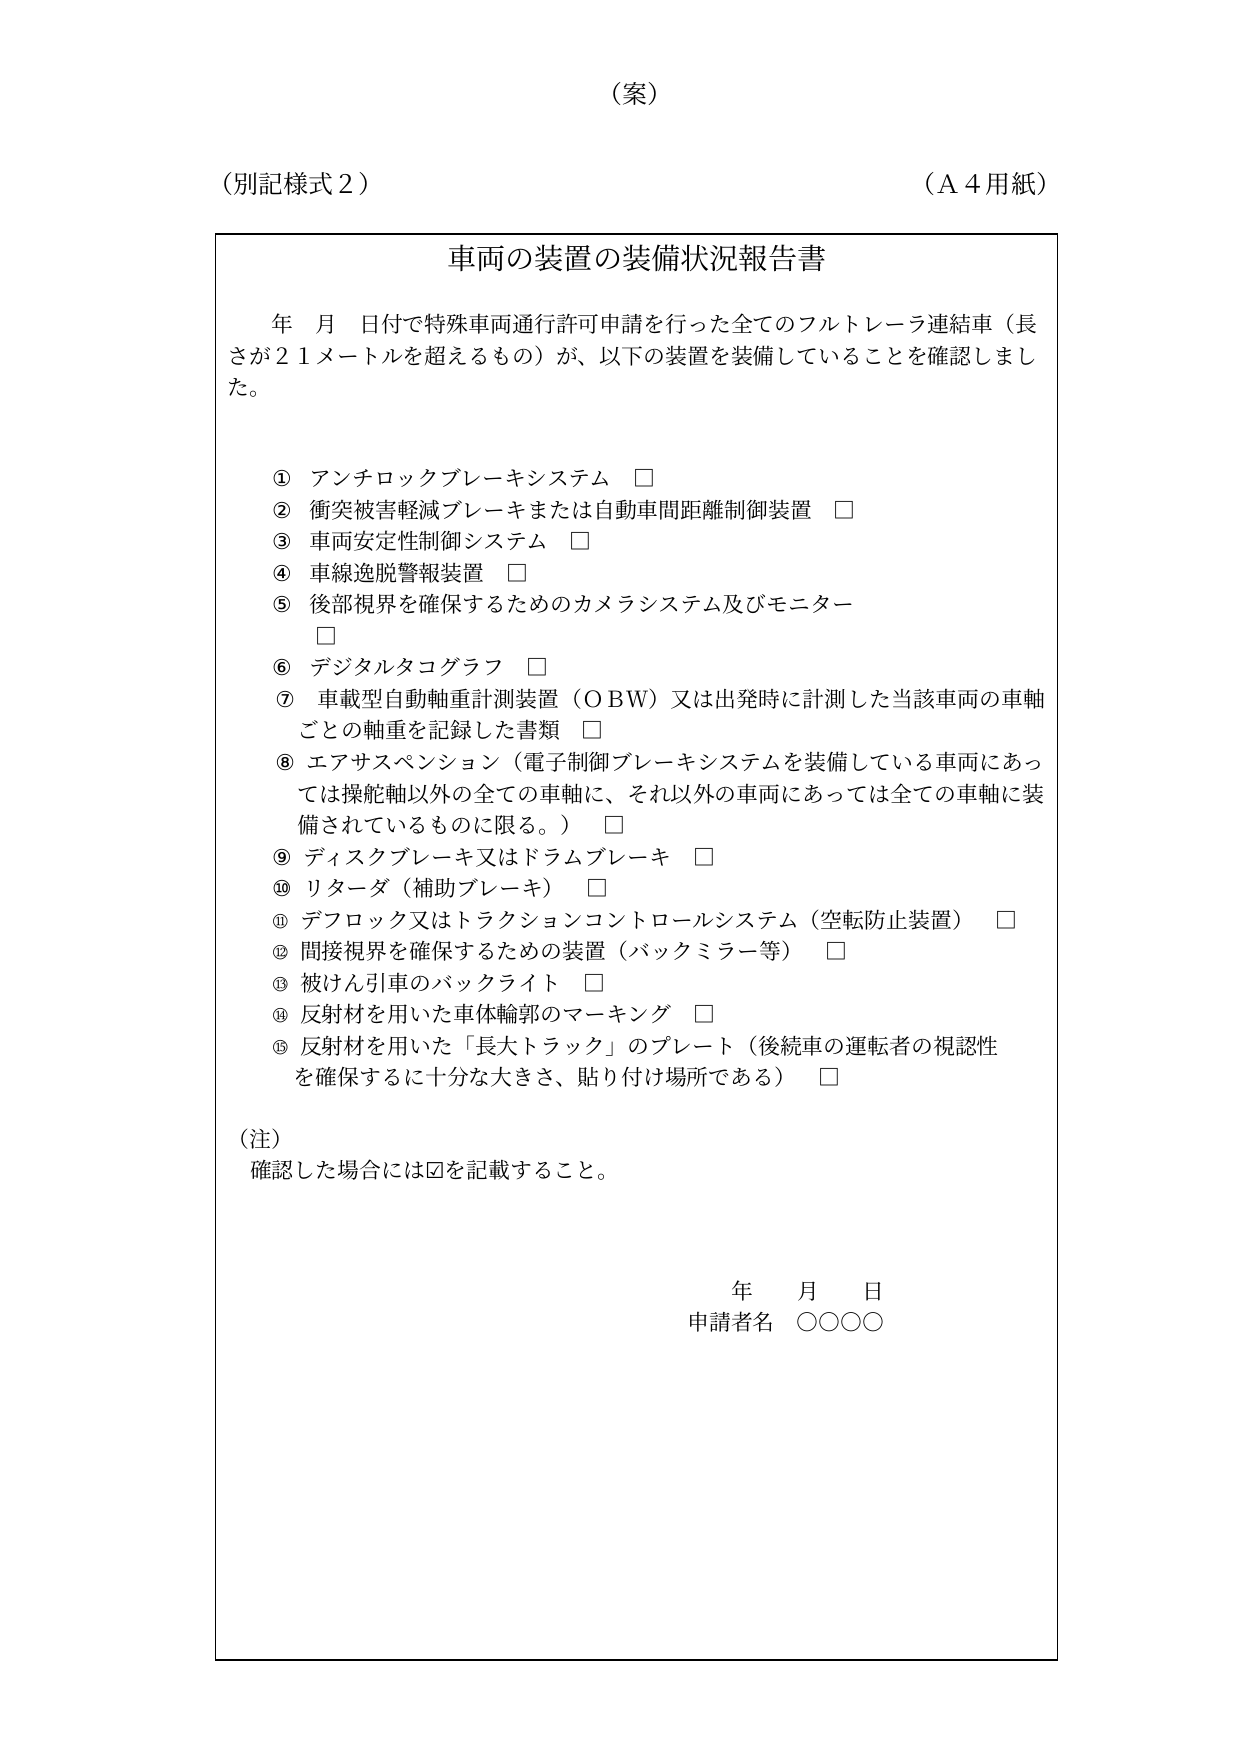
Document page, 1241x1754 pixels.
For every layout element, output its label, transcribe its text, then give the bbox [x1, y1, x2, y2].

text （別記様式２） （Ａ４用紙） [208, 148, 1062, 217]
